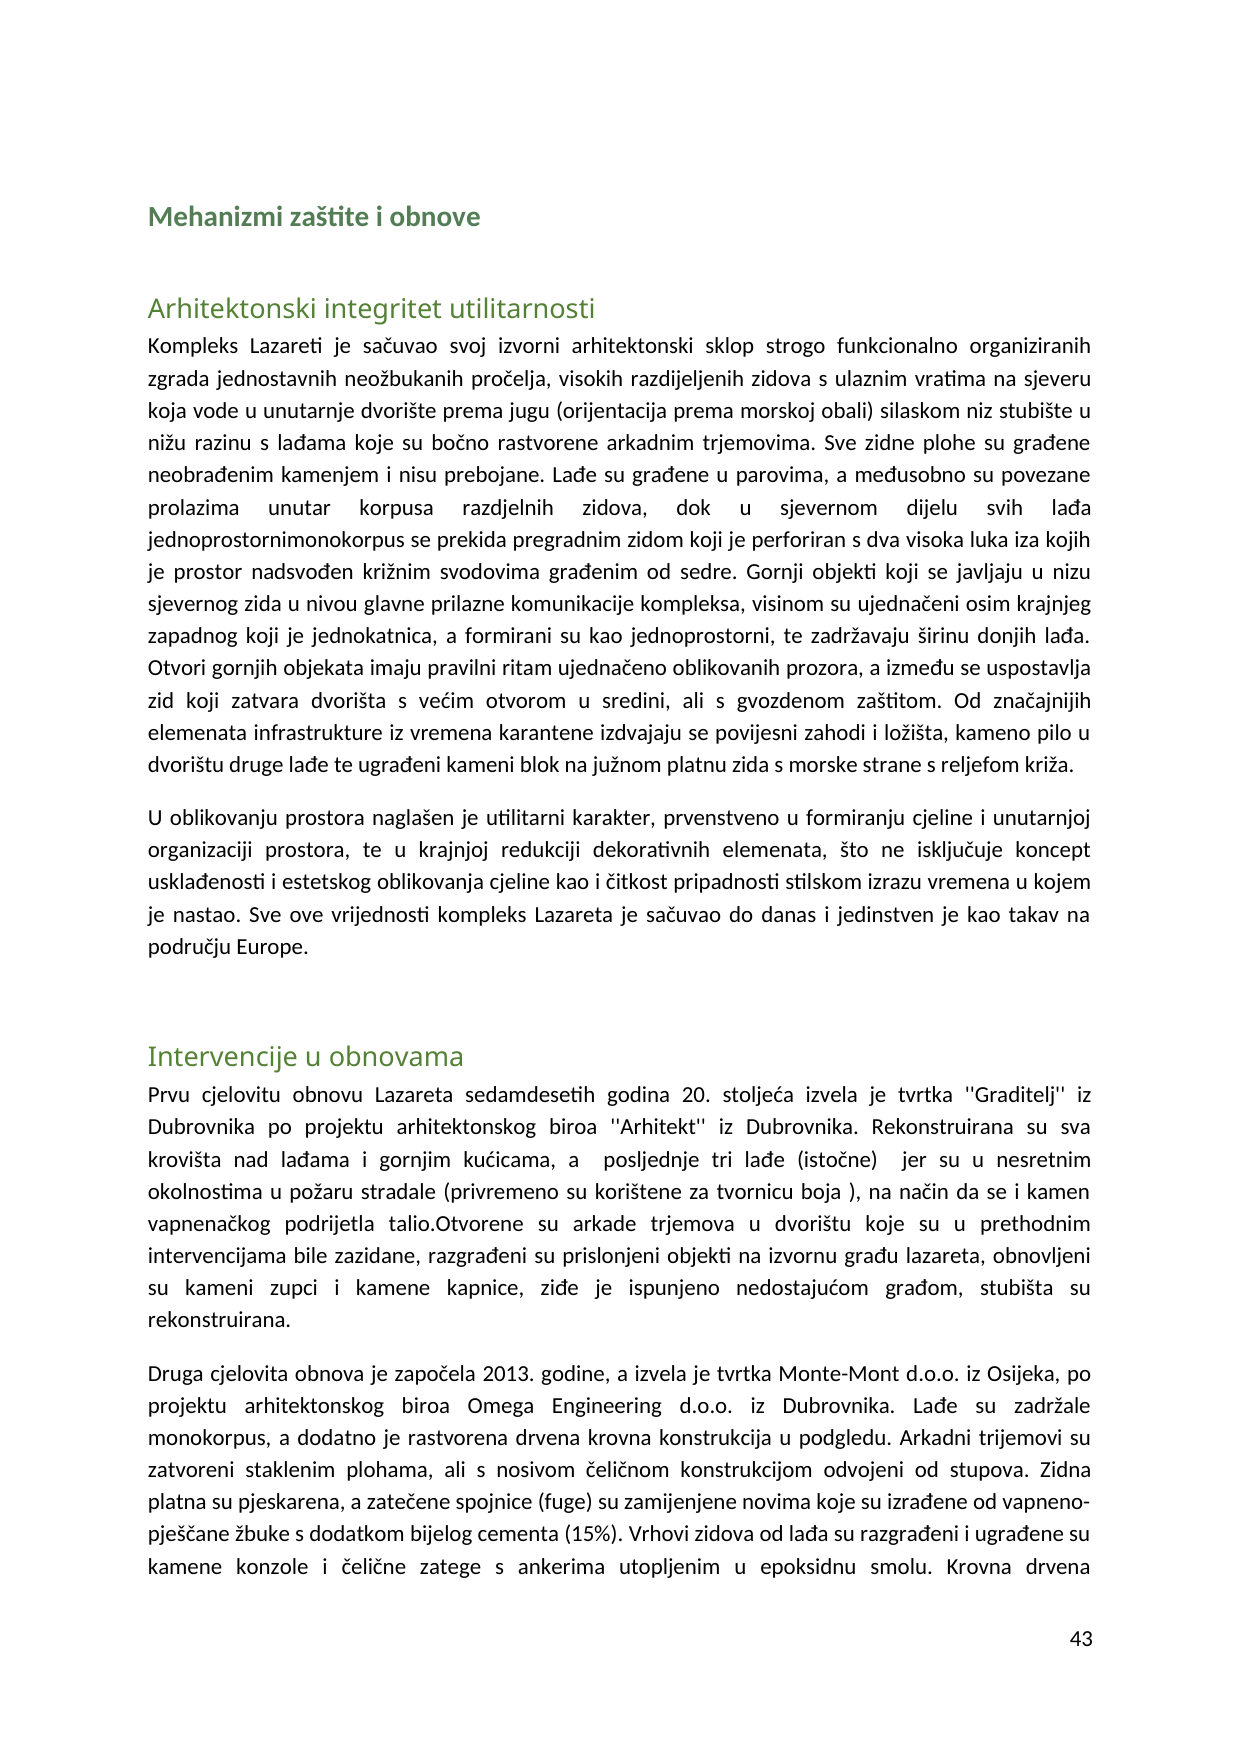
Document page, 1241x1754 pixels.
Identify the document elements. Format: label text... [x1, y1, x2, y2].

text Kompleks Lazareti je sačuvao svoj izvorni arhitektonski sklop strogo funkcionalno organiziranih zgrada jednostavnih neožbukanih pročelja, visokih razdijeljenih zidova s ulaznim vratima na sjeveru koja vode u unutarnje dvorište prema jugu (orijentacija prema morskoj obali) silaskom niz stubište u nižu razinu s lađama koje su bočno rastvorene arkadnim trjemovima. Sve zidne plohe su građene neobrađenim kamenjem i nisu prebojane. Lađe su građene u parovima, a međusobno su povezane prolazima unutar korpusa razdjelnih zidova, dok u sjevernom dijelu svih lađa jednoprostornimonokorpus se prekida pregradnim zidom koji je perforiran s dva visoka luka iza kojih je prostor nadsvođen križnim svodovima građenim od sedre. Gornji objekti koji se javljaju u nizu sjevernog zida u nivou glavne prilazne komunikacije kompleksa, visinom su ujednačeni osim krajnjeg zapadnog koji je jednokatnica, a formirani su kao jednoprostorni, te zadržavaju širinu donjih lađa. Otvori gornjih objekata imaju pravilni ritam ujednačeno oblikovanih prozora, a između se uspostavlja zid koji zatvara dvorišta s većim otvorom u sredini, ali s gvozdenom zaštitom. Od značajnijih elemenata infrastrukture iz vremena karantene izdvajaju se povijesni zahodi i ložišta, kameno pilo u dvorištu druge lađe te ugrađeni kameni blok na južnom platnu zida s morske strane s reljefom križa. [148, 332, 1093, 778]
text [148, 1359, 1093, 1580]
subtitle Arhitektonski integritet utilitarnosti [148, 289, 1093, 326]
subtitle Mehanizmi zaštite i obnove [148, 198, 1093, 233]
text U oblikovanju prostora naglašen je utilitarni karakter, prvenstveno u formiranju cjeline i unutarnjoj organizaciji prostora, te u krajnjoj redukciji dekorativnih elemenata, što ne isključuje koncept usklađenosti i estetskog oblikovanja cjeline kao i čitkost pripadnosti stilskom izrazu vremena u kojem je nastao. Sve ove vrijednosti kompleks Lazareta je sačuvao do danas i jedinstven je kao takav na području Europe. [148, 803, 1093, 960]
subtitle Intervencije u obnovama [148, 1038, 1093, 1075]
text Prvu cjelovitu obnovu Lazareta sedamdesetih godina 20. stoljeća izvela je tvrtka ''Graditelj'' iz Dubrovnika po projektu arhitektonskog biroa ''Arhitekt'' iz Dubrovnika. Rekonstruirana su sva krovišta nad lađama i gornjim kućicama, a posljednje tri lađe (istočne) jer su u nesretnim okolnostima u požaru stradale (privremeno su korištene za tvornicu boja ), na način da se i kamen vapnenačkog podrijetla talio.Otvorene su arkade trjemova u dvorištu koje su u prethodnim intervencijama bile zazidane, razgrađeni su prislonjeni objekti na izvornu građu lazareta, obnovljeni su kameni zupci i kamene kapnice, ziđe je ispunjeno nedostajućom građom, stubišta su rekonstruirana. [148, 1080, 1093, 1334]
